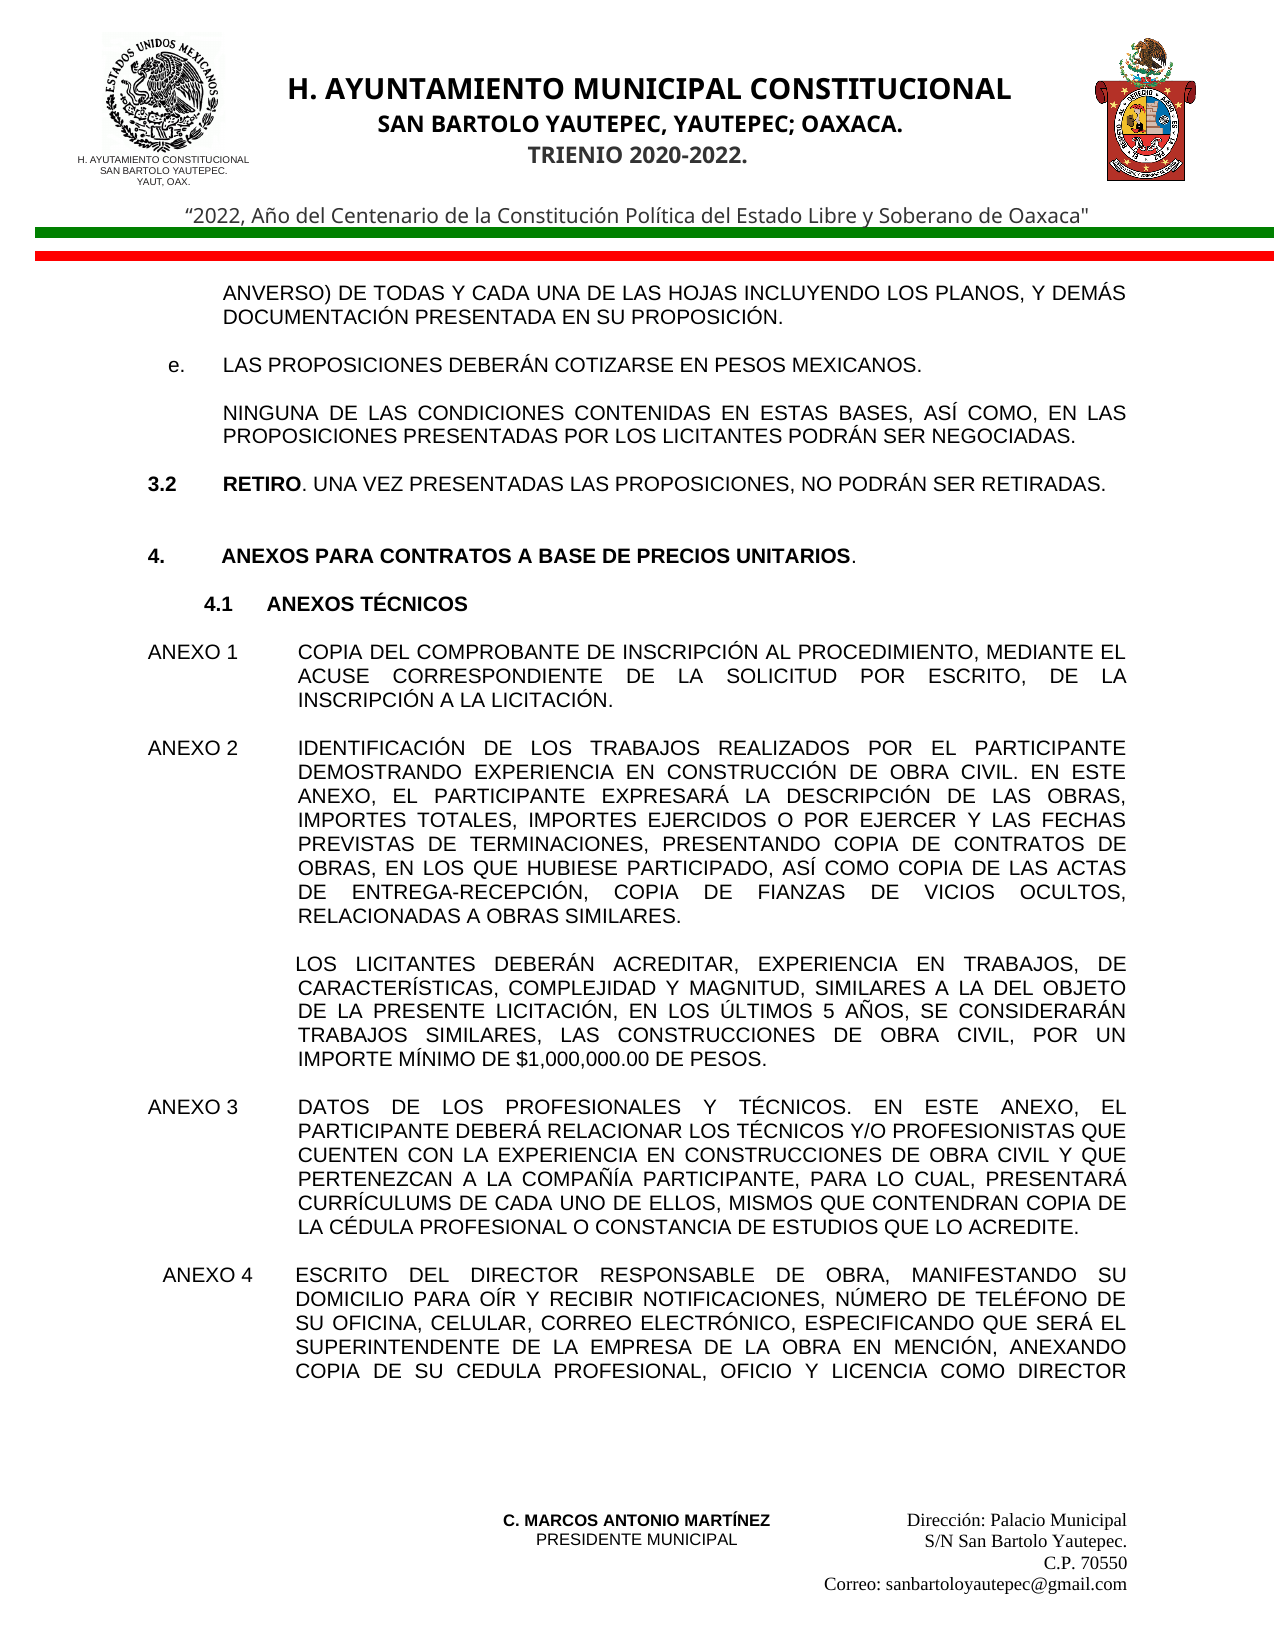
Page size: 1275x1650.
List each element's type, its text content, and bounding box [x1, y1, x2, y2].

text ANEXO 1 COPIA DEL COMPROBANTE DE INSCRIPCIÓN AL PROCEDIMIENTO, MEDIANTE EL ACUSE CORRESPONDIENTE DE LA SOLICITUD POR ESCRITO, DE LA INSCRIPCIÓN A LA LICITACIÓN. [148, 640, 1127, 712]
list LAS PROPOSICIONES DEBERÁN COTIZARSE EN PESOS MEXICANOS. [185, 352, 1127, 376]
list RETIRO. UNA VEZ PRESENTADAS LAS PROPOSICIONES, NO PODRÁN SER RETIRADAS. [148, 472, 1127, 496]
text ANEXO 3 DATOS DE LOS PROFESIONALES Y TÉCNICOS. EN ESTE ANEXO, EL PARTICIPANTE DEBERÁ RELACIONAR LOS TÉCNICOS Y/O PROFESIONISTAS QUE CUENTEN CON LA EXPERIENCIA EN CONSTRUCCIONES DE OBRA CIVIL Y QUE PERTENEZCAN A LA COMPAÑÍA PARTICIPANTE, PARA LO CUAL, PRESENTARÁ CURRÍCULUMS DE CADA UNO DE ELLOS, MISMOS QUE CONTENDRAN COPIA DE LA CÉDULA PROFESIONAL O CONSTANCIA DE ESTUDIOS QUE LO ACREDITE. [148, 1095, 1127, 1239]
picture [1095, 38, 1196, 183]
text NINGUNA DE LAS CONDICIONES CONTENIDAS EN ESTAS BASES, ASÍ COMO, EN LAS PROPOSICIONES PRESENTADAS POR LOS LICITANTES PODRÁN SER NEGOCIADAS. [223, 400, 1127, 448]
list ANEXOS PARA CONTRATOS A BASE DE PRECIOS UNITARIOS. [148, 544, 1127, 568]
text LOS LICITANTES DEBERÁN ACREDITAR, EXPERIENCIA EN TRABAJOS, DE CARACTERÍSTICAS, COMPLEJIDAD Y MAGNITUD, SIMILARES A LA DEL OBJETO DE LA PRESENTE LICITACIÓN, EN LOS ÚLTIMOS 5 AÑOS, SE CONSIDERARÁN TRABAJOS SIMILARES, LAS CONSTRUCCIONES DE OBRA CIVIL, POR UN IMPORTE MÍNIMO DE $1,000,000.00 DE PESOS. [295, 951, 1127, 1071]
text ANEXO 2 IDENTIFICACIÓN DE LOS TRABAJOS REALIZADOS POR EL PARTICIPANTE DEMOSTRANDO EXPERIENCIA EN CONSTRUCCIÓN DE OBRA CIVIL. EN ESTE ANEXO, EL PARTICIPANTE EXPRESARÁ LA DESCRIPCIÓN DE LAS OBRAS, IMPORTES TOTALES, IMPORTES EJERCIDOS O POR EJERCER Y LAS FECHAS PREVISTAS DE TERMINACIONES, PRESENTANDO COPIA DE CONTRATOS DE OBRAS, EN LOS QUE HUBIESE PARTICIPADO, ASÍ COMO COPIA DE LAS ACTAS DE ENTREGA-RECEPCIÓN, COPIA DE FIANZAS DE VICIOS OCULTOS, RELACIONADAS A OBRAS SIMILARES. [148, 736, 1127, 927]
list ANEXOS TÉCNICOS [204, 592, 1127, 616]
